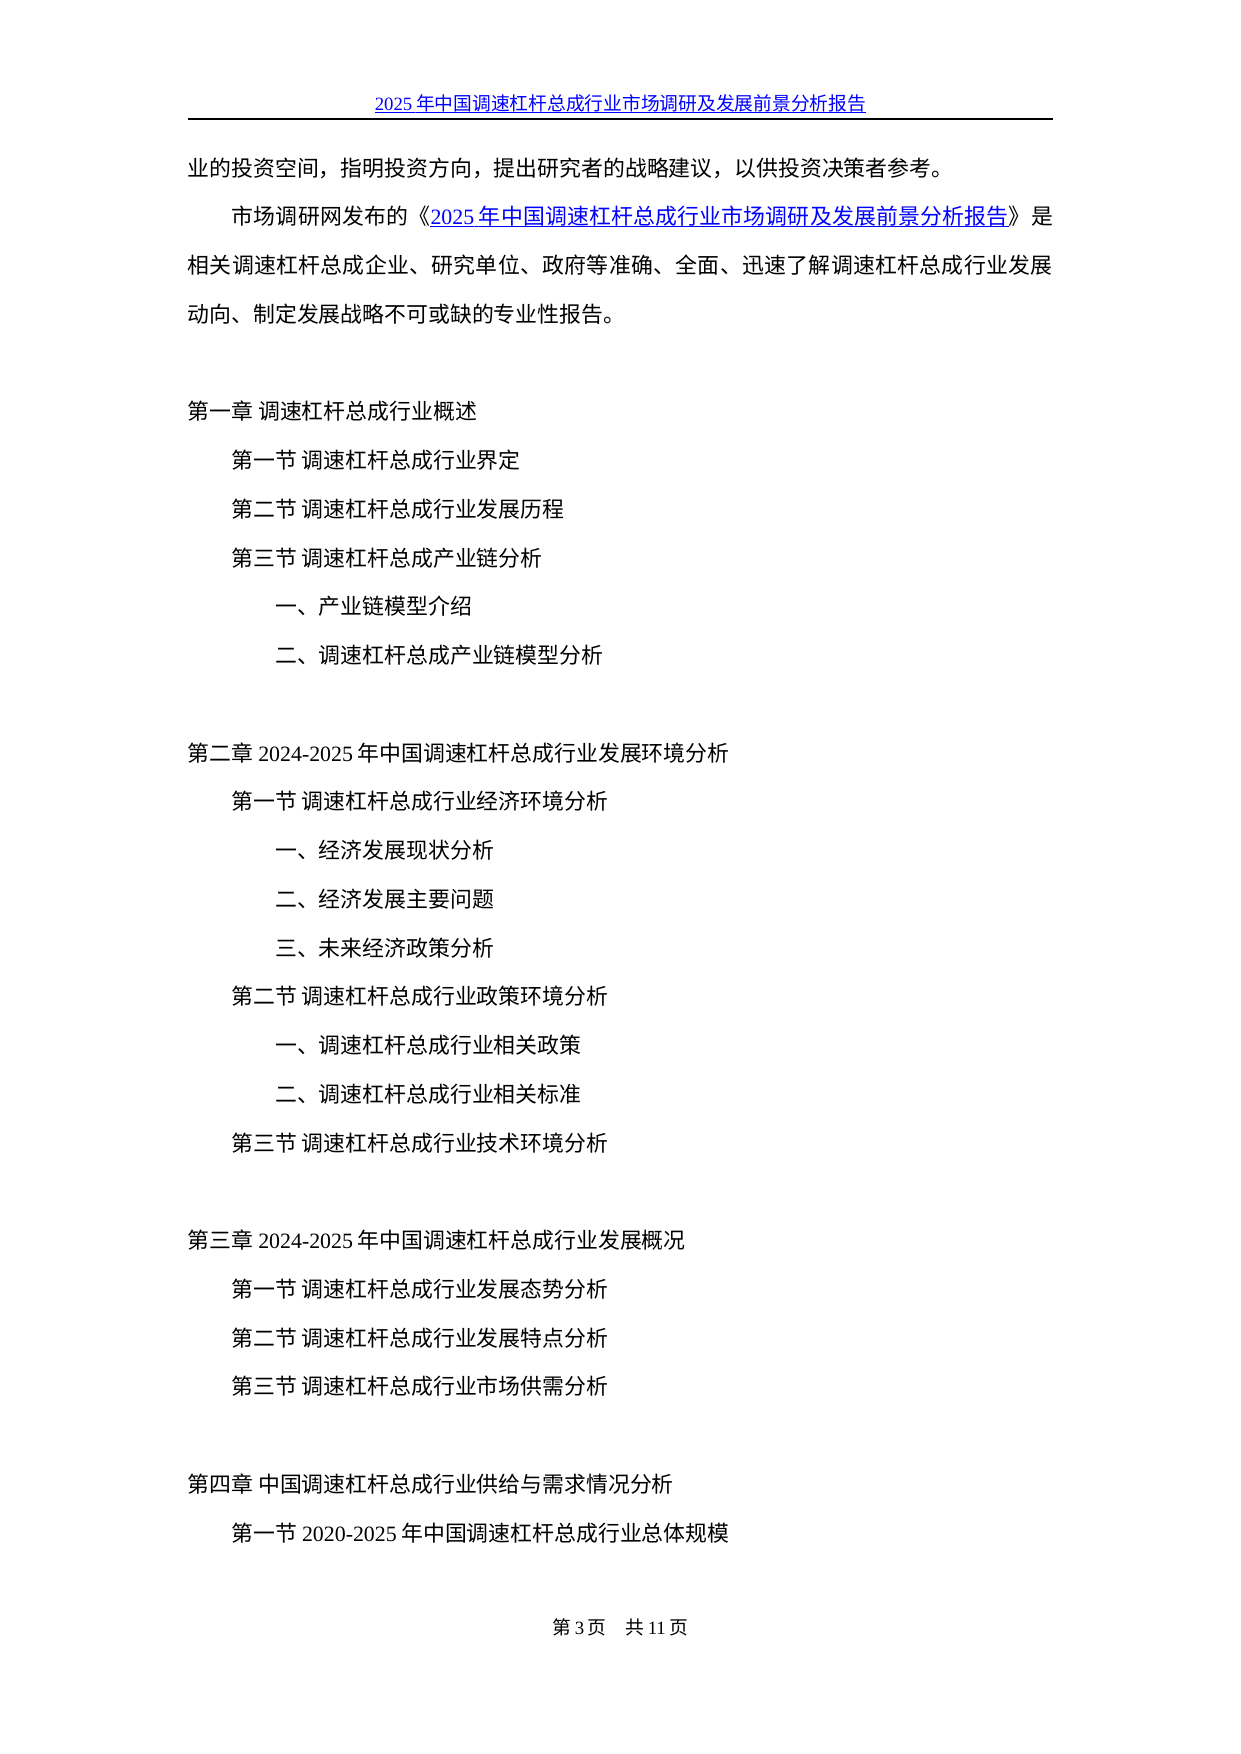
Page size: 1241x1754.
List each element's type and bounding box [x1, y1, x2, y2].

text [187, 150, 1053, 1548]
